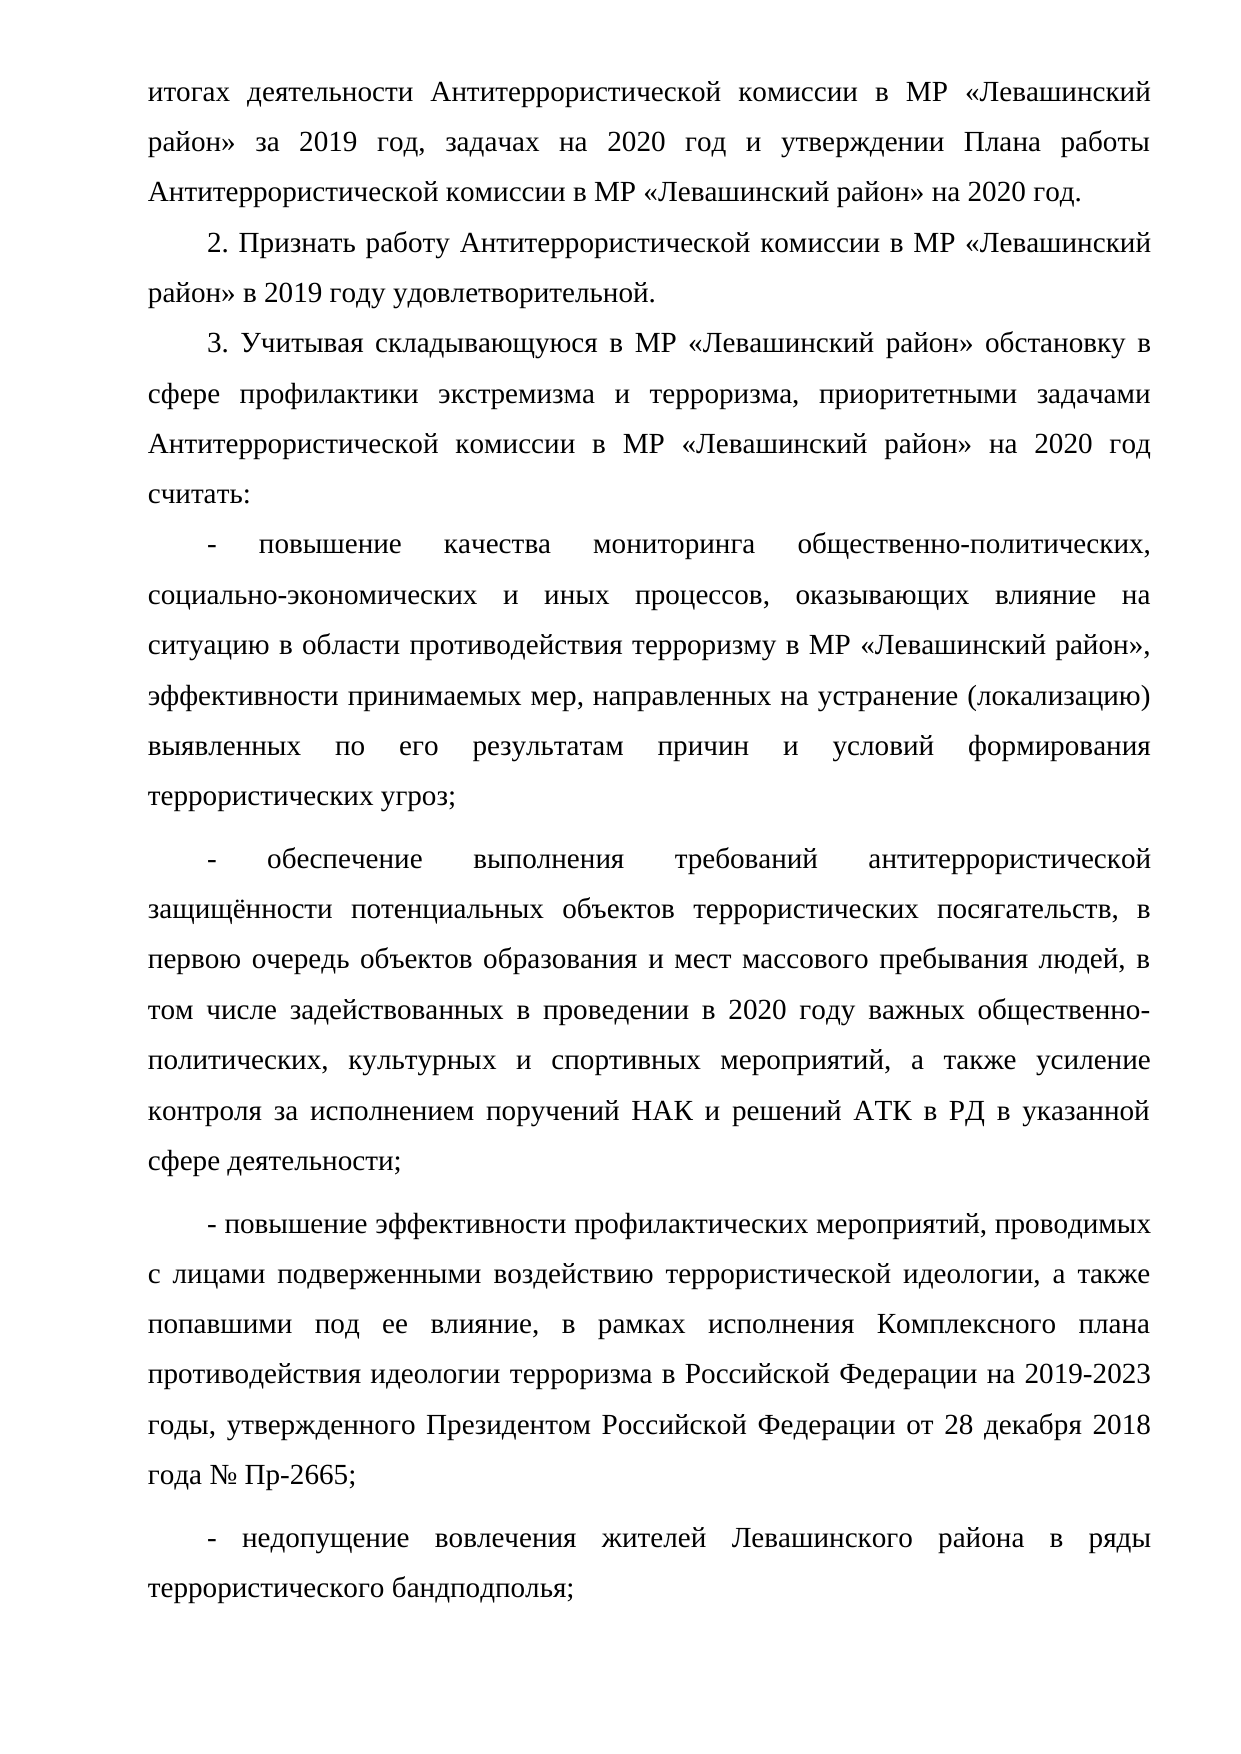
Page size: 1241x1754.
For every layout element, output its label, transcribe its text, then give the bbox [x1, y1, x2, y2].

text 2. Признать работу Антитеррористической комиссии в МР «Левашинский район» в 2019 году удовлетворительной. [148, 225, 1152, 309]
text - повышение качества мониторинга общественно-политических, социально-экономических и иных процессов, оказывающих влияние на ситуацию в области противодействия терроризму в МР «Левашинский район», эффективности принимаемых мер, направленных на устранение (локализацию) выявленных по его результатам причин и условий формирования террористических угроз; [148, 527, 1152, 812]
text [148, 74, 1152, 208]
text - недопущение вовлечения жителей Левашинского района в ряды террористического бандподполья; [148, 1520, 1152, 1604]
text 3. Учитывая складывающуюся в МР «Левашинский район» обстановку в сфере профилактики экстремизма и терроризма, приоритетными задачами Антитеррористической комиссии в МР «Левашинский район» на 2020 год считать: [148, 325, 1152, 510]
text - повышение эффективности профилактических мероприятий, проводимых с лицами подверженными воздействию террористической идеологии, а также попавшими под ее влияние, в рамках исполнения Комплексного плана противодействия идеологии терроризма в Российской Федерации на 2019-2023 годы, утвержденного Президентом Российской Федерации от 28 декабря 2018 года № Пр-2665; [148, 1206, 1152, 1491]
text - обеспечение выполнения требований антитеррористической защищённости потенциальных объектов террористических посягательств, в первою очередь объектов образования и мест массового пребывания людей, в том числе задействованных в проведении в 2020 году важных общественно-политических, культурных и спортивных мероприятий, а также усиление контроля за исполнением поручений НАК и решений АТК в РД в указанной сфере деятельности; [148, 841, 1152, 1176]
